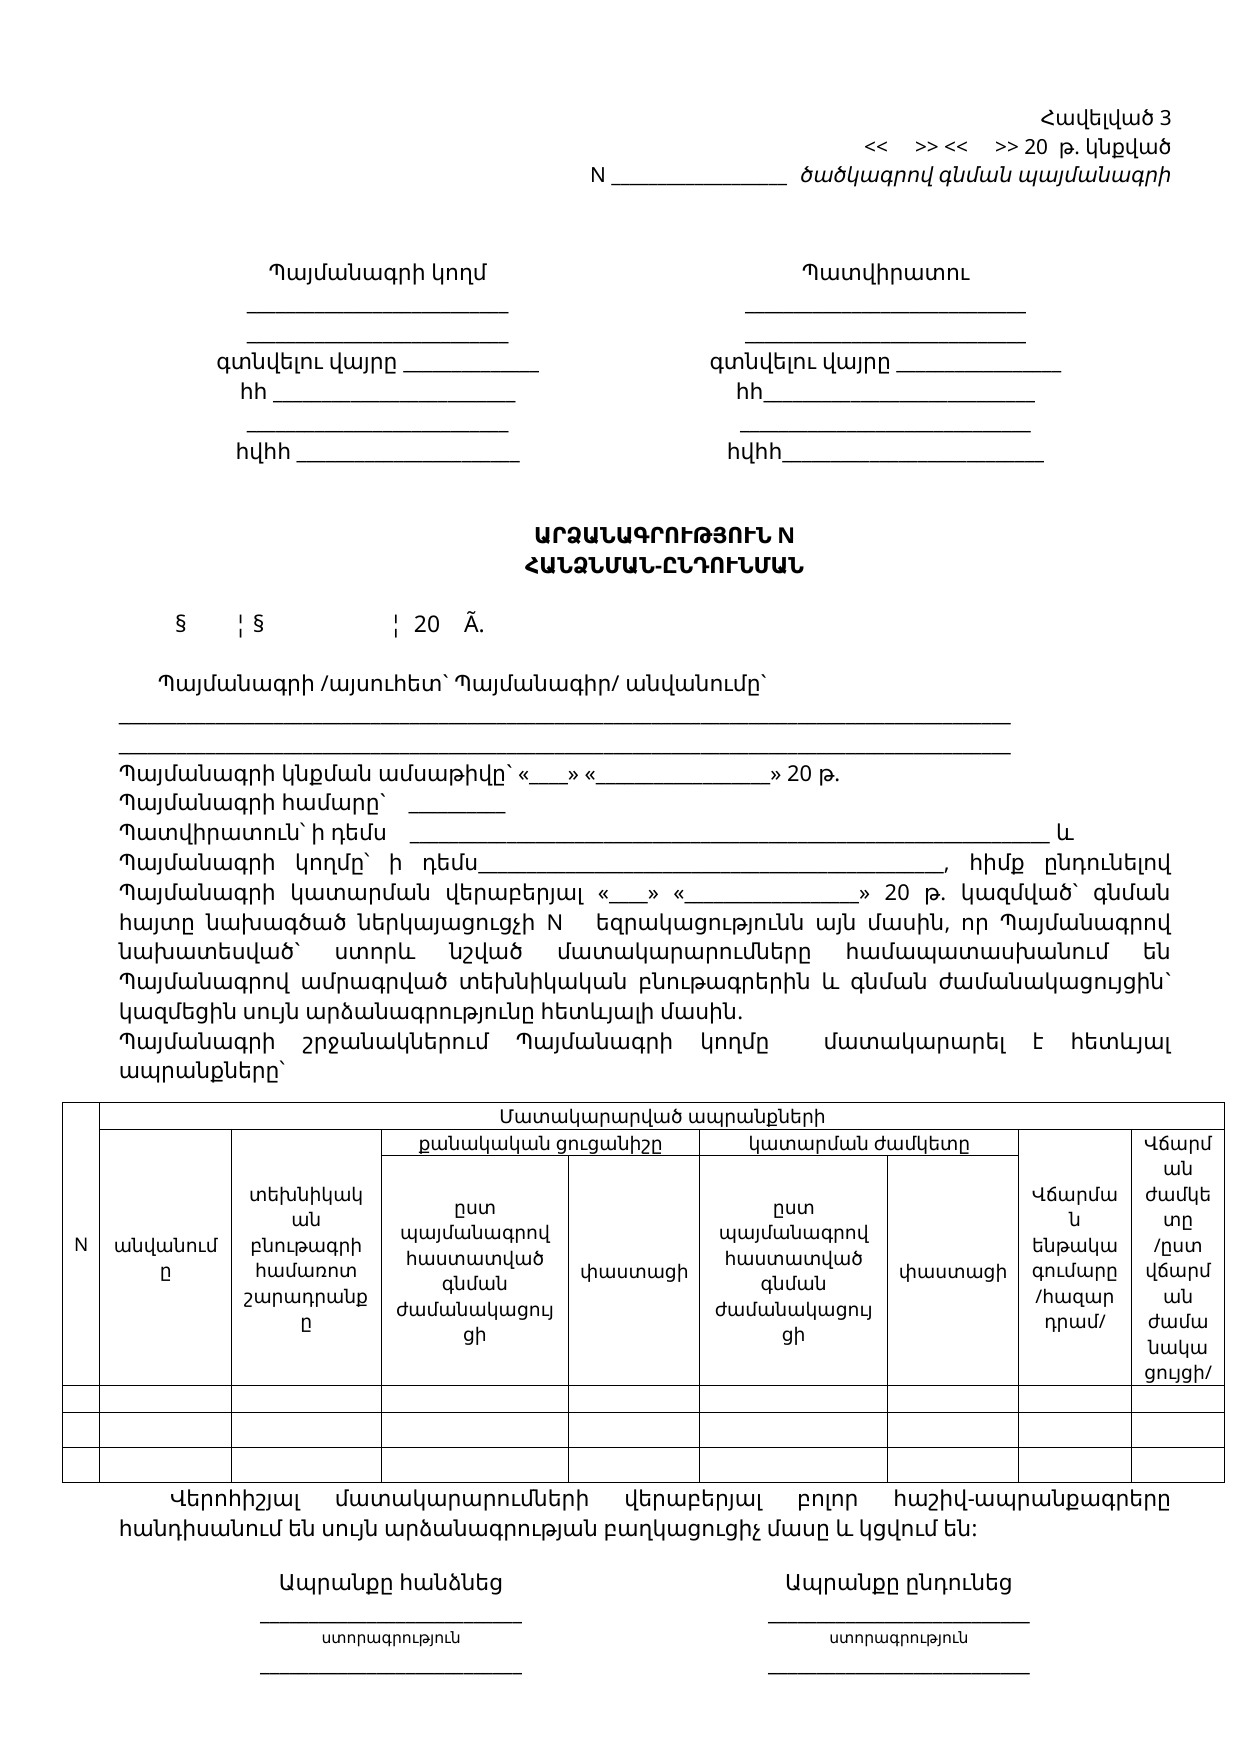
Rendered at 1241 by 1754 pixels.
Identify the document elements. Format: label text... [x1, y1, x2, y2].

table_cell [888, 1448, 1018, 1482]
table_cell ըստ պայմանագրով հաստատված գնման ժամանակացույցի [382, 1156, 568, 1385]
table_cell [1019, 1386, 1131, 1412]
table_cell Վճարման ենթակա գումարը /հազար դրամ/ [1019, 1130, 1131, 1385]
table_cell [63, 1386, 99, 1412]
table_cell [888, 1413, 1018, 1447]
table_cell [232, 1386, 381, 1412]
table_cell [137, 1648, 645, 1678]
text N ___________________ ծածկագրով գնման պայմանագրի [118, 160, 1171, 189]
table_header N [63, 1103, 99, 1385]
table_cell ըստ պայմանագրով հաստատված գնման ժամանակացույցի [700, 1156, 887, 1385]
table_cell [1132, 1386, 1224, 1412]
text § ¦ § ¦ 20 Ã. [118, 608, 1171, 640]
table_cell [100, 1413, 231, 1447]
table_cell կատարման ժամկետը [700, 1130, 1018, 1155]
text ԱՐՁԱՆԱԳՐՈՒԹՅՈՒՆ N [118, 520, 1171, 550]
table_cell [63, 1448, 99, 1482]
table_cell [1019, 1448, 1131, 1482]
table_cell ___________________________ ստորագրություն [645, 1597, 1153, 1648]
text Պայմանագրի կողմը՝ ի դեմս________________________________________________, հիմք ընդունելով Պայմանագրի կատարման վերաբերյալ «____» «__________________» 20 թ. կազմված` գնման հայտը նախագծած ներկայացուցչի N եզրակացությունն այն մասին, որ Պայմանագրով նախատեսված` ստորև նշված մատակարարումները համապատասխանում են Պայմանագրով ամրագրված տեխնիկական բնութագրերին և գնման ժամանակացույցին` կազմեցին սույն արձանագրությունը հետևյալի մասին. [118, 847, 1171, 1026]
table_cell [382, 1413, 568, 1447]
text Պայմանագրի /այսուհետ` Պայմանագիր/ անվանումը` ____________________________________________________________________________________________ [118, 668, 1171, 728]
table_cell [382, 1386, 568, 1412]
table_cell [1019, 1413, 1131, 1447]
table_cell [100, 1386, 231, 1412]
text Պայմանագրի համարը` __________ [118, 787, 1171, 817]
table_cell [569, 1448, 699, 1482]
table_header Մատակարարված ապրանքների [100, 1103, 1224, 1129]
table_cell փաստացի [569, 1156, 699, 1385]
table_cell [1132, 1448, 1224, 1482]
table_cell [645, 1648, 1153, 1678]
table_cell անվանումը [100, 1130, 231, 1385]
table_cell Վճարման ժամկետը /ըստ վճարման ժամանակացույցի/ [1132, 1130, 1224, 1385]
table_cell [232, 1413, 381, 1447]
text ____________________________________________________________________________________________ [118, 728, 1171, 757]
text Պատվիրատուն՝ ի դեմս __________________________________________________________________ և [118, 817, 1171, 847]
table_cell [569, 1386, 699, 1412]
table_header Ապրանքը հանձնեց [137, 1567, 645, 1597]
table_cell [382, 1448, 568, 1482]
table_cell տեխնիկական բնութագրի համառոտ շարադրանքը [232, 1130, 381, 1385]
table_header Պայմանագրի կողմ ___________________________ ___________________________ գտնվելու վայրը ______________ հհ _________________________ ___________________________ հվհհ _______________________ [137, 257, 618, 465]
text Հավելված 3 [118, 103, 1171, 132]
table_header Ապրանքը ընդունեց [645, 1567, 1153, 1597]
text Պայմանագրի կնքման ամսաթիվը` «____» «__________________» 20 թ. [118, 757, 1171, 787]
table_cell [700, 1413, 887, 1447]
table_header Պատվիրատու _____________________________ _____________________________ գտնվելու վայրը _________________ հհ____________________________ ______________________________ հվհհ___________________________ [618, 257, 1153, 465]
table_cell քանակական ցուցանիշը [382, 1130, 699, 1155]
text << >> << >> 20 թ. կնքված [118, 132, 1171, 160]
table_cell [63, 1413, 99, 1447]
table_cell [700, 1386, 887, 1412]
table_cell ___________________________ ստորագրություն [137, 1597, 645, 1648]
text Վերոհիշյալ մատակարարումների վերաբերյալ բոլոր հաշիվ-ապրանքագրերը հանդիսանում են սույն արձանագրության բաղկացուցիչ մասը և կցվում են: [118, 1483, 1171, 1542]
table_cell փաստացի [888, 1156, 1018, 1385]
table_cell [569, 1413, 699, 1447]
table_cell [100, 1448, 231, 1482]
table_cell [888, 1386, 1018, 1412]
table_cell [232, 1448, 381, 1482]
table_cell [1132, 1413, 1224, 1447]
table_cell [700, 1448, 887, 1482]
text ՀԱՆՁՆՄԱՆ-ԸՆԴՈՒՆՄԱՆ [118, 550, 1171, 580]
text Պայմանագրի շրջանակներում Պայմանագրի կողմը մատակարարել է հետևյալ ապրանքները՝ [118, 1026, 1171, 1085]
